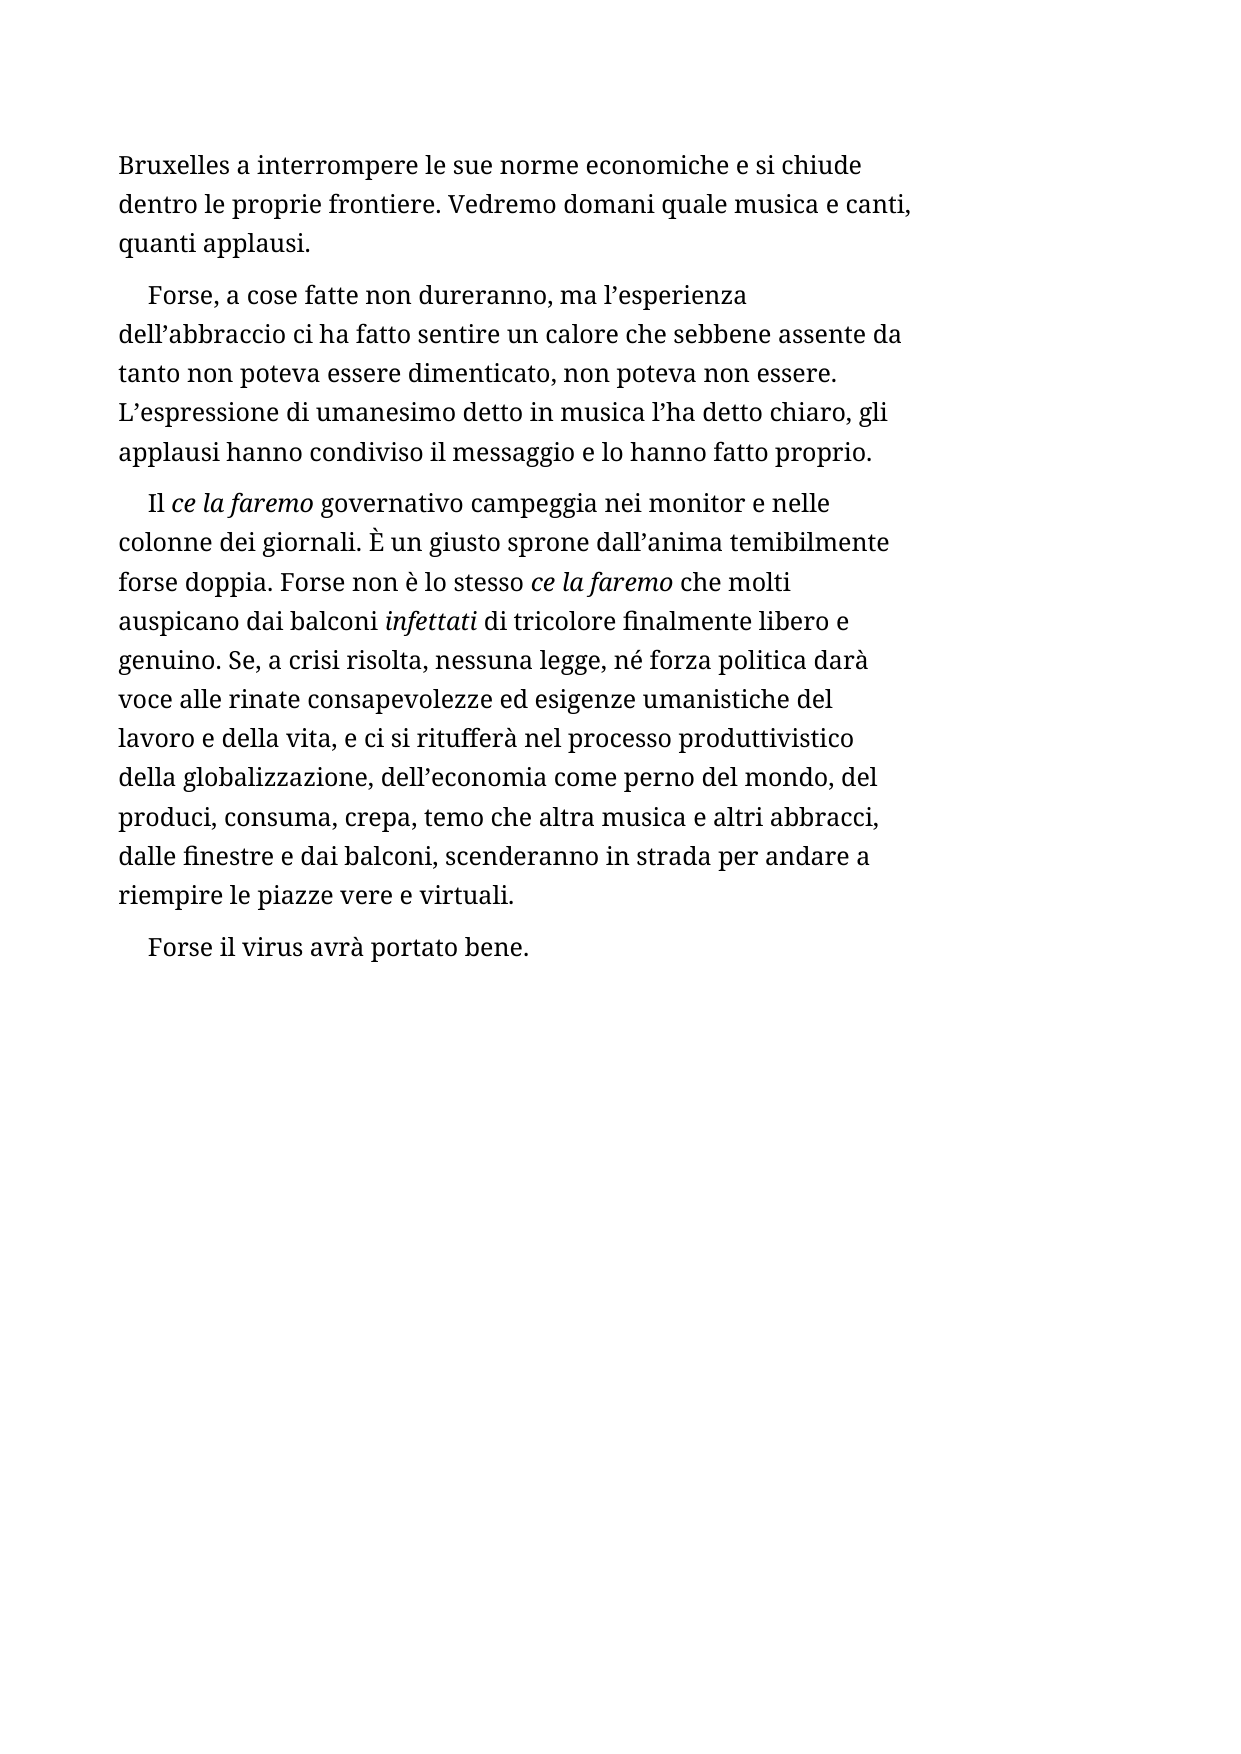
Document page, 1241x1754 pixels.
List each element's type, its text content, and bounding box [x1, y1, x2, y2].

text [118, 148, 916, 260]
text Forse il virus avrà portato bene. [118, 929, 916, 963]
text Forse, a cose fatte non dureranno, ma l’esperienza dell’abbraccio ci ha fatto sentire un calore che sebbene assente da tanto non poteva essere dimenticato, non poteva non essere. L’espressione di umanesimo detto in musica l’ha detto chiaro, gli applausi hanno condiviso il messaggio e lo hanno fatto proprio. [118, 278, 916, 468]
text Il ce la faremo governativo campeggia nei monitor e nelle colonne dei giornali. È un giusto sprone dall’anima temibilmente forse doppia. Forse non è lo stesso ce la faremo che molti auspicano dai balconi infettati di tricolore finalmente libero e genuino. Se, a crisi risolta, nessuna legge, né forza politica darà voce alle rinate consapevolezze ed esigenze umanistiche del lavoro e della vita, e ci si ritufferà nel processo produttivistico della globalizzazione, dell’economia come perno del mondo, del produci, consuma, crepa, temo che altra musica e altri abbracci, dalle finestre e dai balconi, scenderanno in strada per andare a riempire le piazze vere e virtuali. [118, 486, 916, 912]
